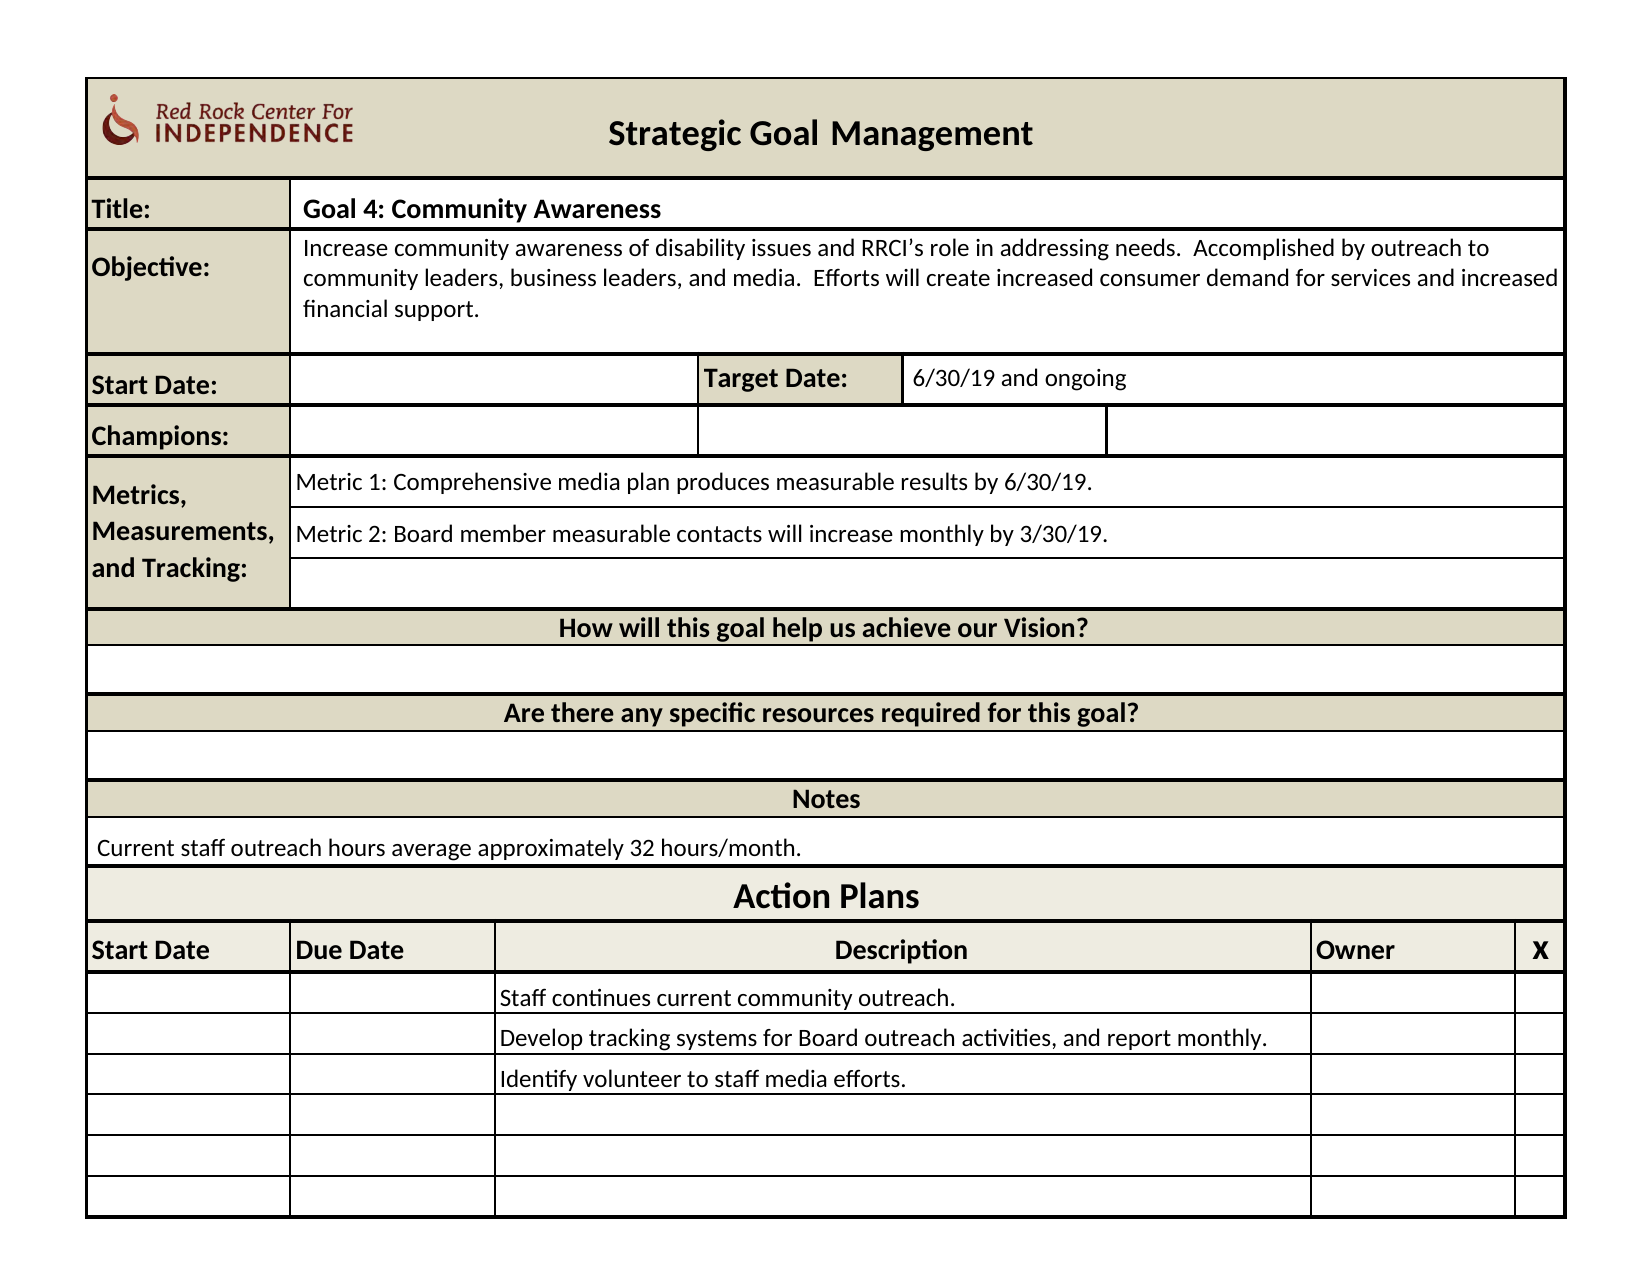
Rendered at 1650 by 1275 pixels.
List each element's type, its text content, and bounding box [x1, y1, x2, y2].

table_cell Notes [88, 782, 1563, 816]
table_cell [1516, 1014, 1563, 1052]
table_cell [291, 1095, 494, 1134]
table_cell [1516, 1136, 1563, 1175]
table_cell [291, 1014, 494, 1052]
picture [102, 94, 353, 145]
table_cell Metric 1: Comprehensive media plan produces measurable results by 6/30/19. [291, 458, 1563, 506]
table_cell [88, 1177, 289, 1215]
table_cell Metrics, Measurements, and Tracking: [88, 458, 289, 607]
table_cell [496, 1095, 1310, 1134]
table_cell [291, 356, 697, 403]
table_cell [88, 646, 1563, 692]
table_header Strategic Goal Management [88, 79, 1563, 176]
table_cell Start Date [88, 923, 289, 970]
table_cell Description [496, 923, 1310, 970]
table_cell [1516, 1095, 1563, 1134]
table_cell Objective: [88, 231, 289, 352]
table_cell [1516, 1055, 1563, 1093]
table_cell [1312, 1095, 1514, 1134]
table_cell [88, 1095, 289, 1134]
table_cell Goal 4: Community Awareness [291, 180, 1563, 227]
table_cell How will this goal help us achieve our Vision? [88, 611, 1563, 644]
table_cell [1312, 1014, 1514, 1052]
table_cell [291, 407, 697, 454]
table_cell [88, 974, 289, 1012]
table_cell Target Date: [699, 356, 901, 403]
table_cell Due Date [291, 923, 494, 970]
table_cell Title: [88, 180, 289, 227]
table_cell Champions: [88, 407, 289, 454]
table_cell Start Date: [88, 356, 289, 403]
table_cell [496, 1177, 1310, 1215]
table_cell Increase community awareness of disability issues and RRCI’s role in addressing needs. Accomplished by outreach to community leaders, business leaders, and media. Efforts will create increased consumer demand for services and increased financial support. [291, 231, 1563, 352]
table_cell Staff continues current community outreach. [496, 974, 1310, 1012]
table_cell Action Plans [88, 868, 1563, 919]
table_cell Identify volunteer to staff media efforts. [496, 1055, 1310, 1093]
table_cell [291, 1177, 494, 1215]
table_cell x [1516, 923, 1563, 970]
table_cell [291, 1055, 494, 1093]
table_cell [88, 1055, 289, 1093]
table_cell Develop tracking systems for Board outreach activities, and report monthly. [496, 1014, 1310, 1052]
table_cell Metric 2: Board member measurable contacts will increase monthly by 3/30/19. [291, 508, 1563, 557]
table_cell [1312, 1177, 1514, 1215]
table_cell [88, 1014, 289, 1052]
table_cell [1516, 974, 1563, 1012]
table_cell [1312, 974, 1514, 1012]
table_cell [1516, 1177, 1563, 1215]
table_cell [291, 974, 494, 1012]
table_cell Current staff outreach hours average approximately 32 hours/month. [88, 818, 1563, 863]
table_cell [291, 1136, 494, 1175]
table_cell [496, 1136, 1310, 1175]
table_cell [1108, 407, 1563, 454]
table_cell Are there any specific resources required for this goal? [88, 696, 1563, 730]
table_cell Owner [1312, 923, 1514, 970]
table_cell [88, 732, 1563, 778]
table_cell [1312, 1055, 1514, 1093]
table_cell [1312, 1136, 1514, 1175]
table_cell [291, 559, 1563, 607]
table_cell 6/30/19 and ongoing [904, 356, 1563, 403]
table_cell [88, 1136, 289, 1175]
table_cell [699, 407, 1105, 454]
